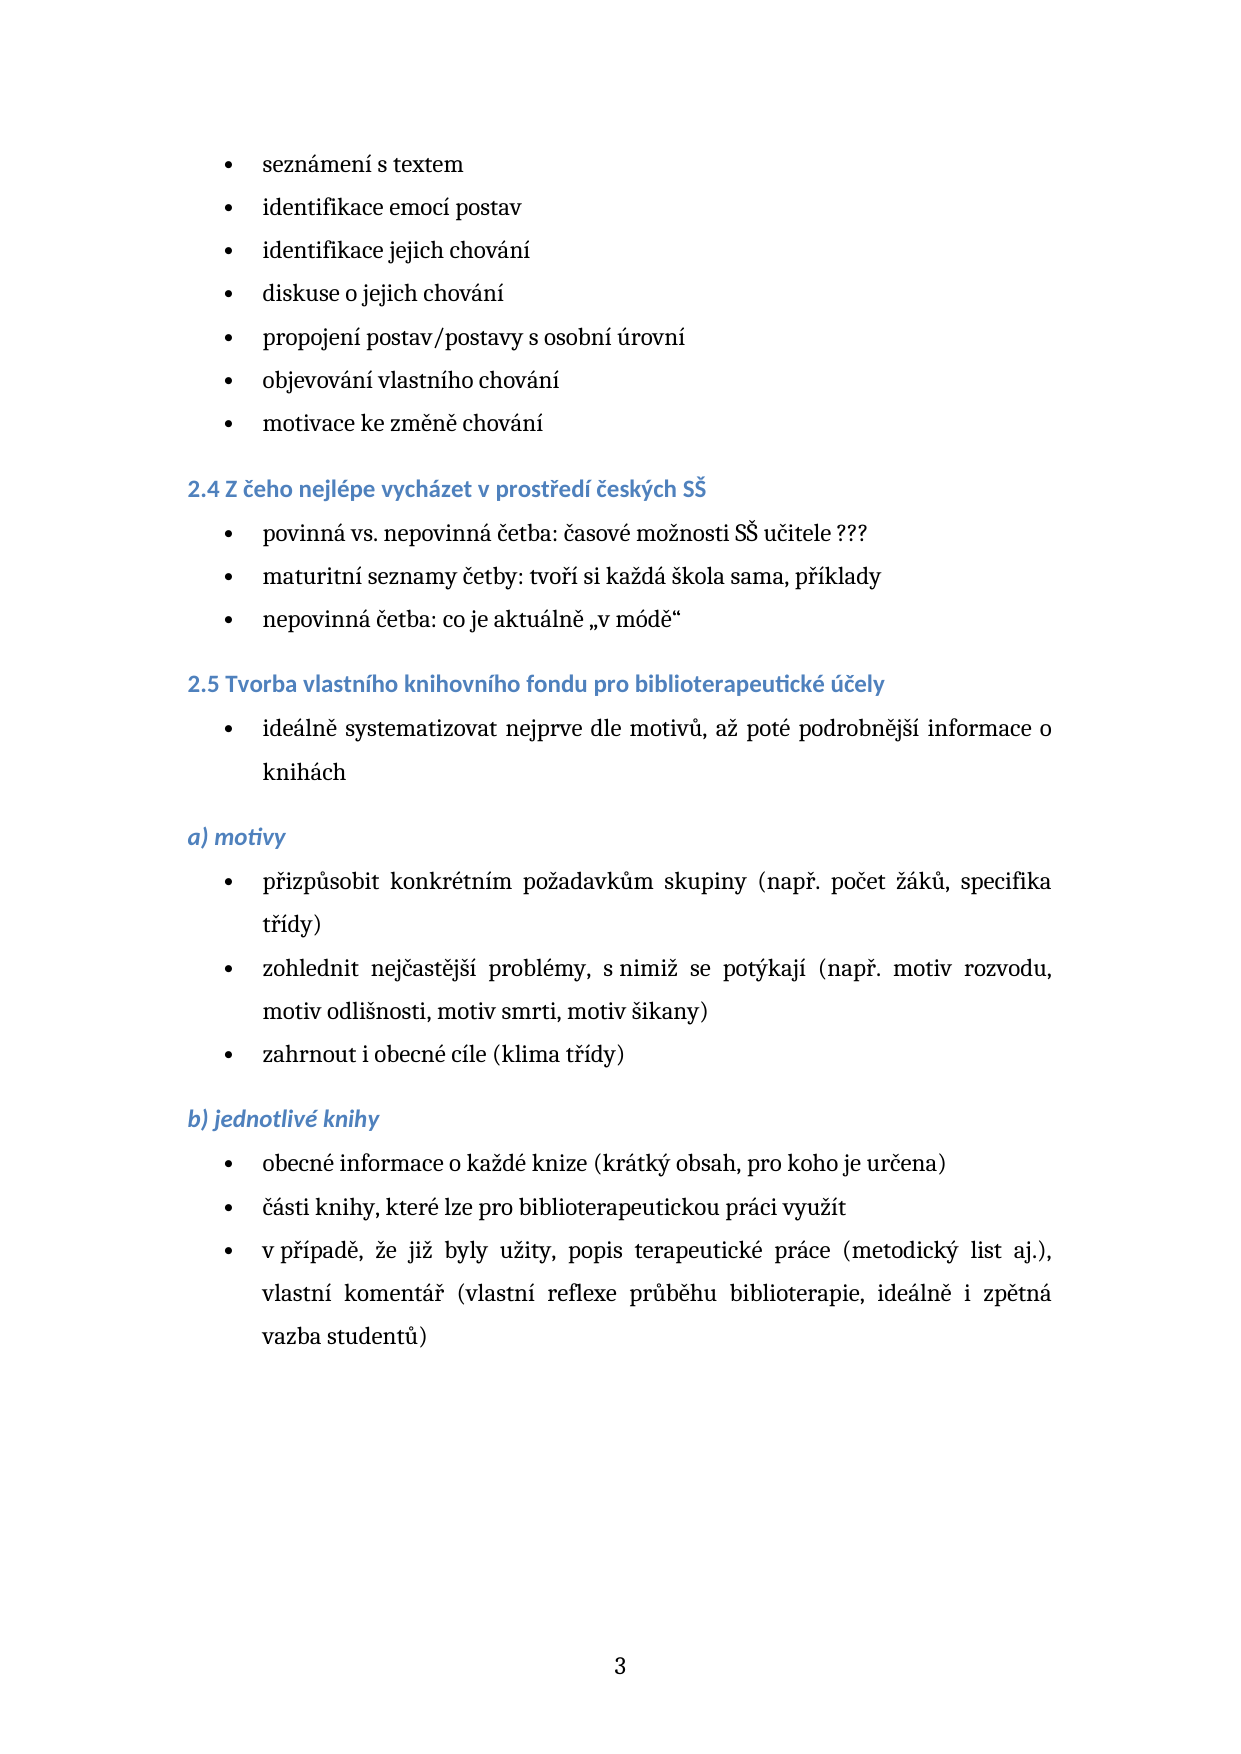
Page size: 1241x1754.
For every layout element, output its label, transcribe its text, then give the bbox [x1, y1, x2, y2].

list v případě, že již byly užity, popis terapeutické práce (metodický list aj.), vlastní komentář (vlastní reflexe průběhu biblioterapie, ideálně i zpětná vazba studentů) [225, 1236, 1053, 1351]
list zahrnout i obecné cíle (klima třídy) [225, 1040, 1053, 1068]
list části knihy, které lze pro biblioterapeutickou práci využít [225, 1192, 1053, 1221]
list zohlednit nejčastější problémy, s nimiž se potýkají (např. motiv rozvodu, motiv odlišnosti, motiv smrti, motiv šikany) [225, 953, 1053, 1025]
subtitle 2.4 Z čeho nejlépe vycházet v prostředí českých SŠ [187, 473, 1053, 503]
list identifikace emocí postav [225, 193, 1053, 222]
list povinná vs. nepovinná četba: časové možnosti SŠ učitele ??? [225, 518, 1053, 547]
list přizpůsobit konkrétním požadavkům skupiny (např. počet žáků, specifika třídy) [225, 867, 1053, 939]
list motivace ke změně chování [225, 409, 1053, 437]
subtitle 2.5 Tvorba vlastního knihovního fondu pro biblioterapeutické účely [187, 669, 1053, 699]
subtitle a) motivy [187, 821, 1053, 852]
list seznámení s textem [225, 150, 1053, 179]
list nepovinná četba: co je aktuálně „v módě“ [225, 605, 1053, 633]
list obecné informace o každé knize (krátký obsah, pro koho je určena) [225, 1149, 1053, 1178]
list maturitní seznamy četby: tvoří si každá škola sama, příklady [225, 562, 1053, 590]
list identifikace jejich chování [225, 236, 1053, 265]
list diskuse o jejich chování [225, 279, 1053, 308]
list ideálně systematizovat nejprve dle motivů, až poté podrobnější informace o knihách [225, 714, 1053, 786]
subtitle b) jednotlivé knihy [187, 1104, 1053, 1134]
list propojení postav/postavy s osobní úrovní [225, 322, 1053, 351]
list objevování vlastního chování [225, 366, 1053, 394]
